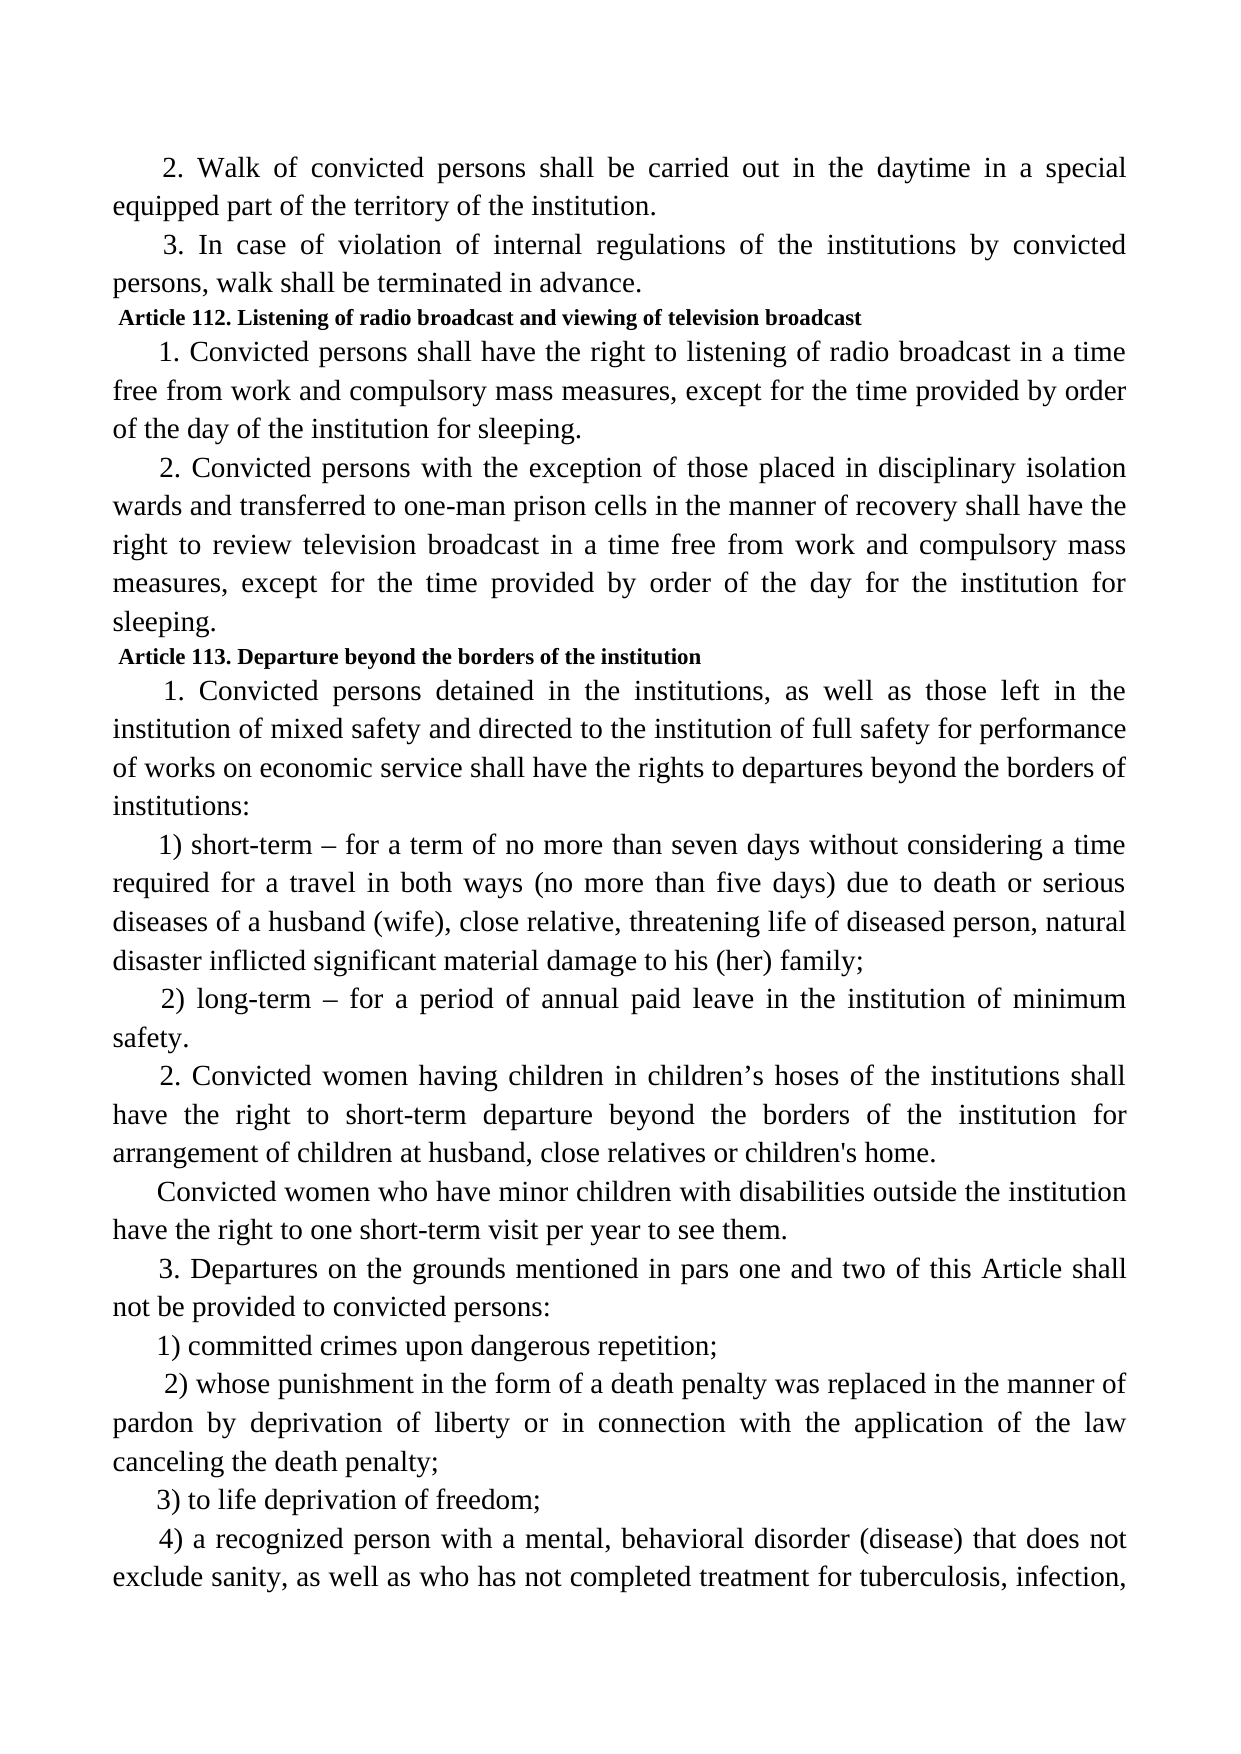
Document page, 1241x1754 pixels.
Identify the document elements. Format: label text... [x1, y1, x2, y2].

text 1. Convicted persons detained in the institutions, as well as those left in the institution of mixed safety and directed to the institution of full safety for performance of works on economic service shall have the rights to departures beyond the borders of institutions: [112, 673, 1128, 822]
text 3. Departures on the grounds mentioned in pars one and two of this Article shall not be provided to convicted persons: [112, 1251, 1128, 1323]
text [112, 1521, 1128, 1593]
text 2) long-term – for a period of annual paid leave in the institution of minimum safety. [112, 981, 1128, 1053]
text Article 112. Listening of radio broadcast and viewing of television broadcast [112, 304, 1128, 331]
text 1) short-term – for a term of no more than seven days without considering a time required for a travel in both ways (no more than five days) due to death or serious diseases of a husband (wife), close relative, threatening life of diseased person, natural disaster inflicted significant material damage to his (her) family; [112, 827, 1128, 976]
text 2. Convicted persons with the exception of those placed in disciplinary isolation wards and transferred to one-man prison cells in the manner of recovery shall have the right to review television broadcast in a time free from work and compulsory mass measures, except for the time provided by order of the day for the institution for sleeping. [112, 450, 1128, 638]
text 3) to life deprivation of freedom; [112, 1482, 1128, 1516]
text Convicted women who have minor children with disabilities outside the institution have the right to one short-term visit per year to see them. [112, 1174, 1128, 1246]
text 3. In case of violation of internal regulations of the institutions by convicted persons, walk shall be terminated in advance. [112, 227, 1128, 299]
text 1) committed crimes upon dangerous repetition; [112, 1328, 1128, 1362]
text 1. Convicted persons shall have the right to listening of radio broadcast in a time free from work and compulsory mass measures, except for the time provided by order of the day of the institution for sleeping. [112, 334, 1128, 445]
text 2. Walk of convicted persons shall be carried out in the daytime in a special equipped part of the territory of the institution. [112, 150, 1128, 222]
text Article 113. Departure beyond the borders of the institution [112, 643, 1128, 669]
text 2. Convicted women having children in children’s hoses of the institutions shall have the right to short-term departure beyond the borders of the institution for arrangement of children at husband, close relatives or children's home. [112, 1058, 1128, 1169]
